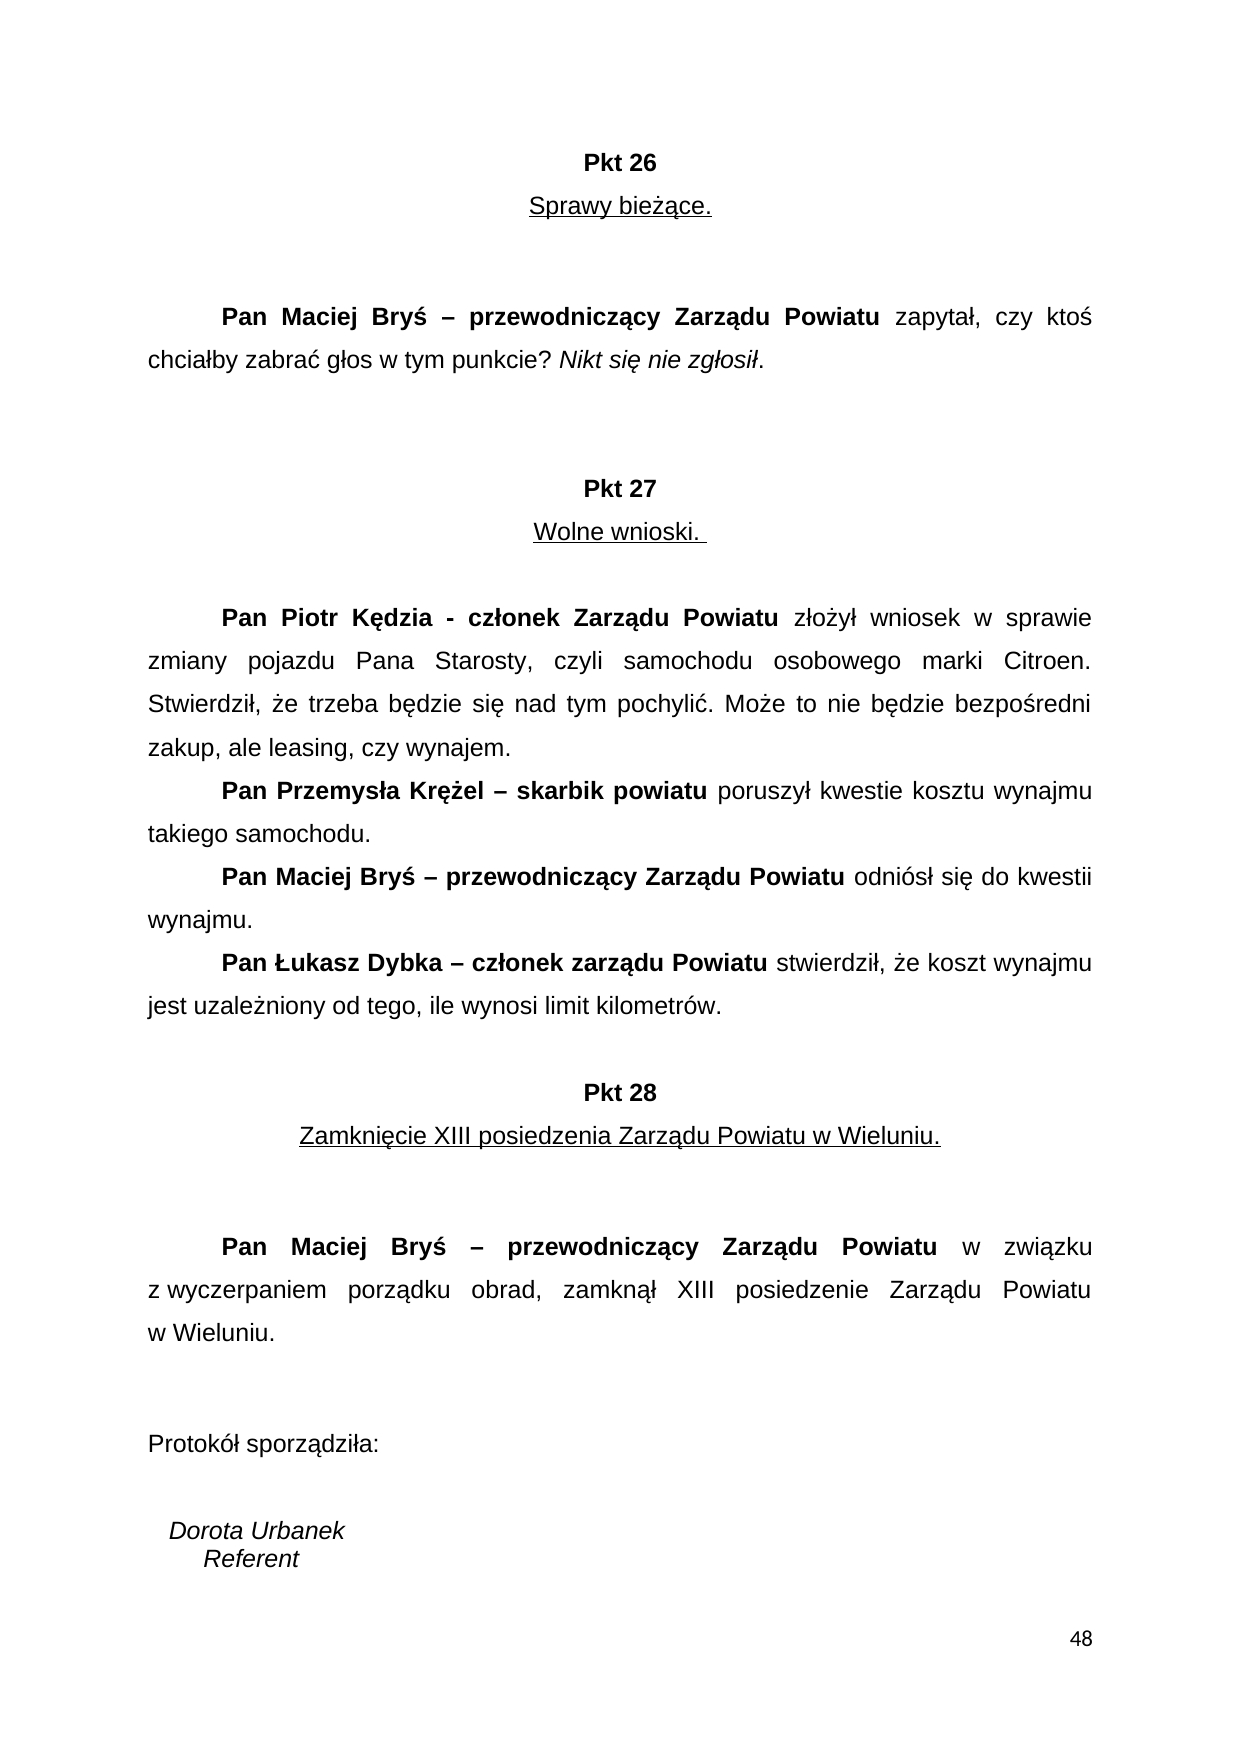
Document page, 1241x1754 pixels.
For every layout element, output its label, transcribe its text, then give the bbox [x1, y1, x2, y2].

text Pan Łukasz Dybka – członek zarządu Powiatu stwierdził, że koszt wynajmu jest uzależniony od tego, ile wynosi limit kilometrów. [148, 948, 1093, 1020]
text Pan Piotr Kędzia - członek Zarządu Powiatu złożył wniosek w sprawie zmiany pojazdu Pana Starosty, czyli samochodu osobowego marki Citroen. Stwierdził, że trzeba będzie się nad tym pochylić. Może to nie będzie bezpośredni zakup, ale leasing, czy wynajem. [148, 603, 1093, 761]
text Referent [148, 1544, 1093, 1573]
text Pan Maciej Bryś – przewodniczący Zarządu Powiatu odniósł się do kwestii wynajmu. [148, 862, 1093, 934]
text Protokół sporządziła: [148, 1429, 1093, 1458]
text Pan Przemysła Krężel – skarbik powiatu poruszył kwestie kosztu wynajmu takiego samochodu. [148, 776, 1093, 847]
text Pkt 28 [148, 1034, 1093, 1106]
text Sprawy bieżące. [148, 191, 1093, 219]
text Pan Maciej Bryś – przewodniczący Zarządu Powiatu zapytał, czy ktoś chciałby zabrać głos w tym punkcie? Nikt się nie zgłosił. [148, 302, 1093, 374]
text Wolne wnioski. [148, 517, 1093, 546]
text Pkt 27 [148, 474, 1093, 502]
text Pkt 26 [148, 148, 1093, 176]
text Zamknięcie XIII posiedzenia Zarządu Powiatu w Wieluniu. [148, 1121, 1093, 1149]
text Pan Maciej Bryś – przewodniczący Zarządu Powiatu w związku z wyczerpaniem porządku obrad, zamknął XIII posiedzenie Zarządu Powiatu w Wieluniu. [148, 1232, 1093, 1347]
text Dorota Urbanek [148, 1516, 1093, 1544]
